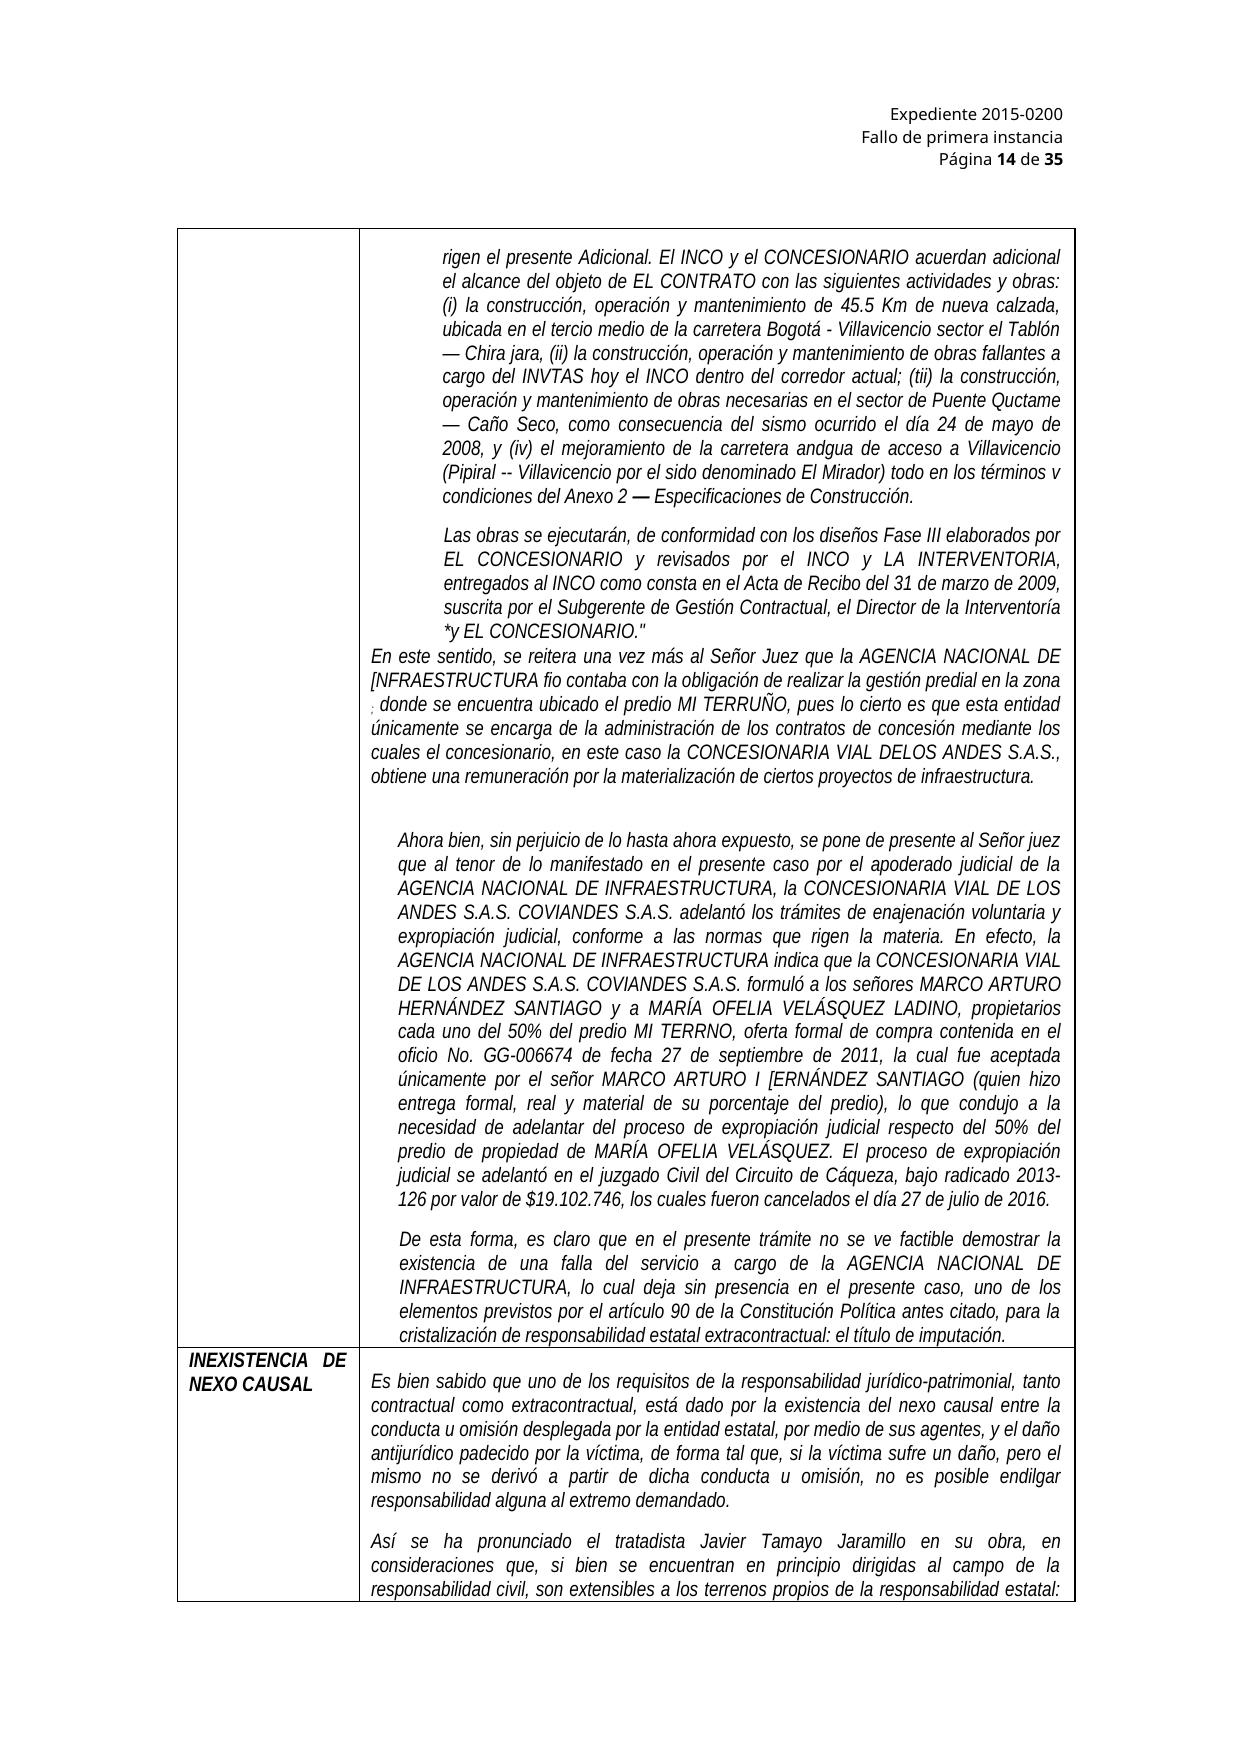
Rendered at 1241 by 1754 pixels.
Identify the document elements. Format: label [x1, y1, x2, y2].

table_cell [360, 229, 1074, 1347]
table_cell [178, 229, 359, 1347]
table_cell [178, 1348, 359, 1601]
table_cell [360, 1348, 1074, 1601]
